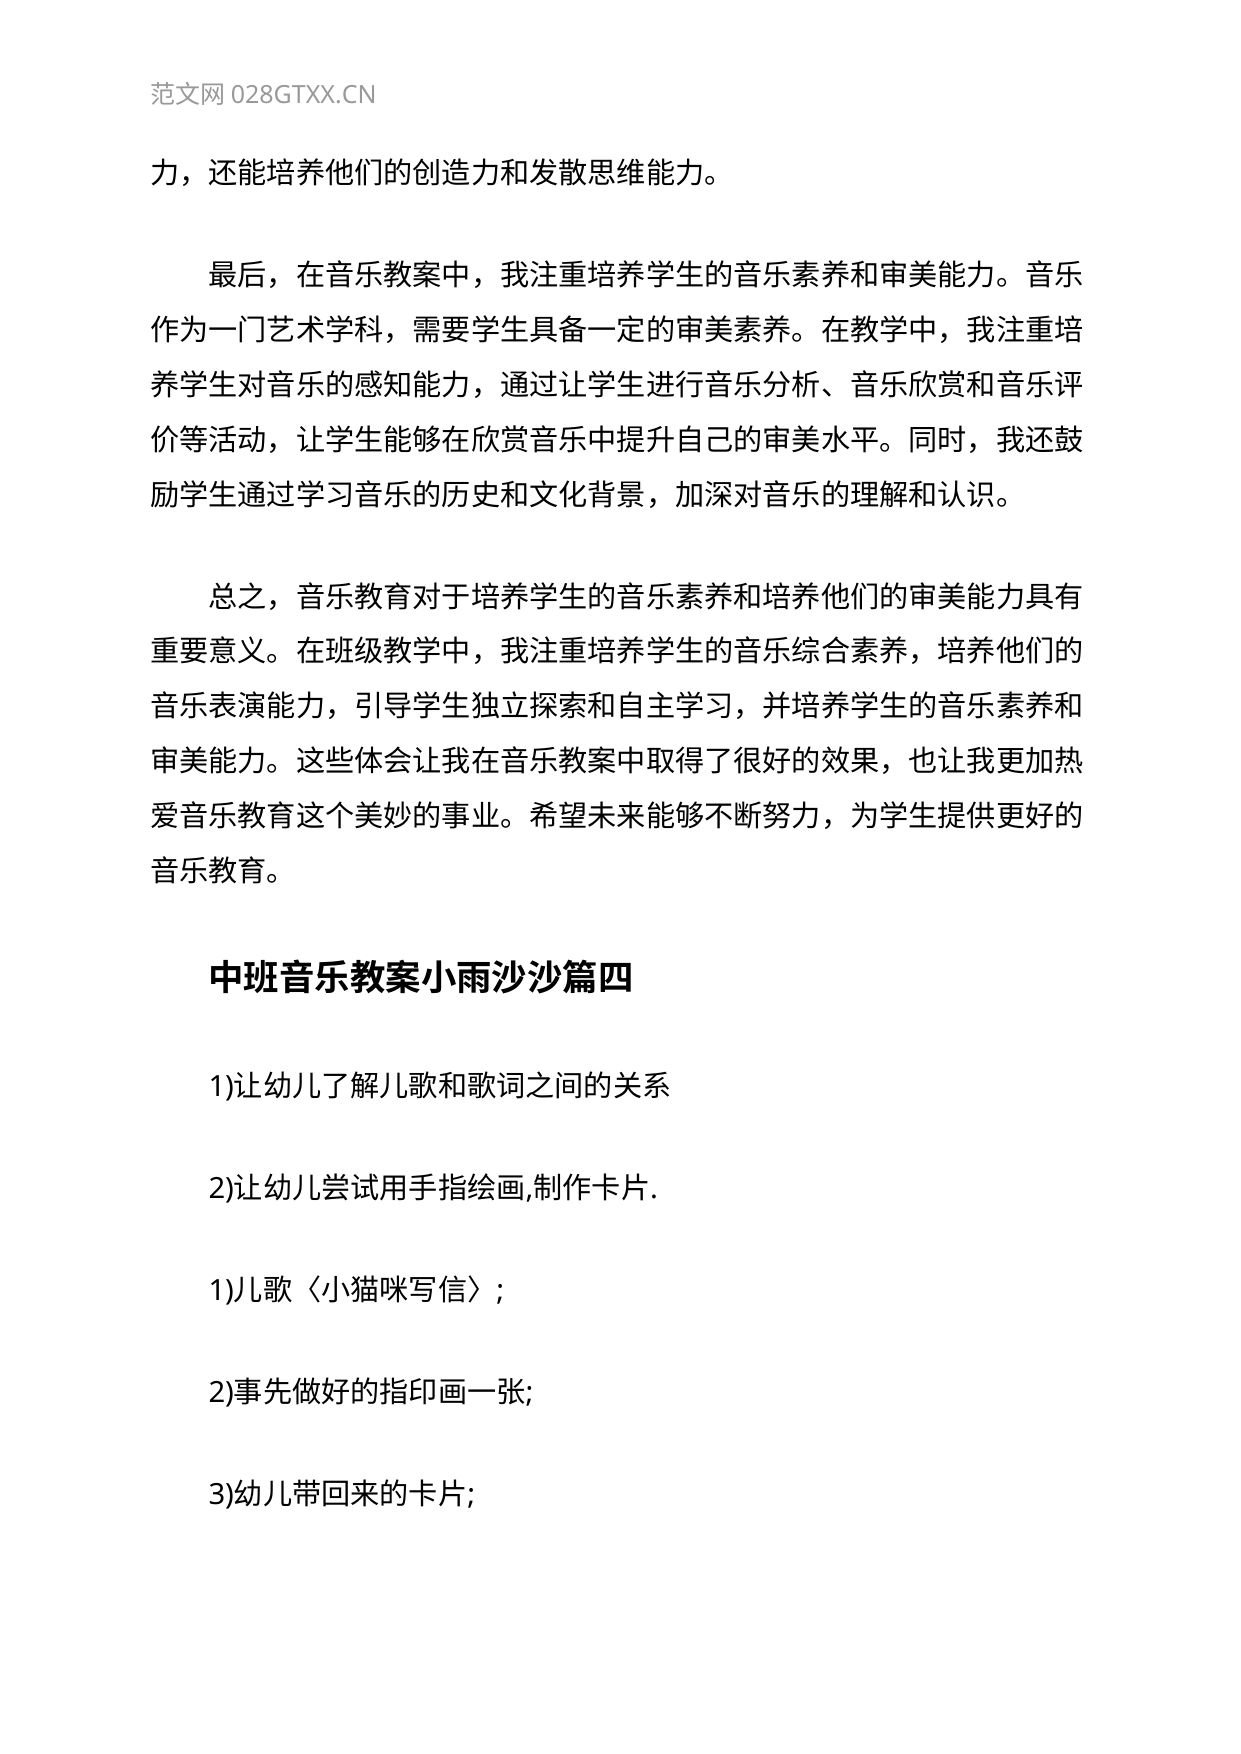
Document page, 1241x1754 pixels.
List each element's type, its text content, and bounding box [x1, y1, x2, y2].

text 1)儿歌〈小猫咪写信〉; [150, 1267, 1090, 1309]
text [150, 150, 1090, 192]
text 2)事先做好的指印画一张; [150, 1369, 1090, 1411]
text 最后，在音乐教案中，我注重培养学生的音乐素养和审美能力。音乐作为一门艺术学科，需要学生具备一定的审美素养。在教学中，我注重培养学生对音乐的感知能力，通过让学生进行音乐分析、音乐欣赏和音乐评价等活动，让学生能够在欣赏音乐中提升自己的审美水平。同时，我还鼓励学生通过学习音乐的历史和文化背景，加深对音乐的理解和认识。 [150, 252, 1090, 514]
text 3)幼儿带回来的卡片; [150, 1471, 1090, 1513]
text 2)让幼儿尝试用手指绘画,制作卡片. [150, 1165, 1090, 1207]
text 1)让幼儿了解儿歌和歌词之间的关系 [150, 1063, 1090, 1105]
text 总之，音乐教育对于培养学生的音乐素养和培养他们的审美能力具有重要意义。在班级教学中，我注重培养学生的音乐综合素养，培养他们的音乐表演能力，引导学生独立探索和自主学习，并培养学生的音乐素养和审美能力。这些体会让我在音乐教案中取得了很好的效果，也让我更加热爱音乐教育这个美妙的事业。希望未来能够不断努力，为学生提供更好的音乐教育。 [150, 573, 1090, 890]
text 中班音乐教案小雨沙沙篇四 [150, 949, 1090, 1001]
